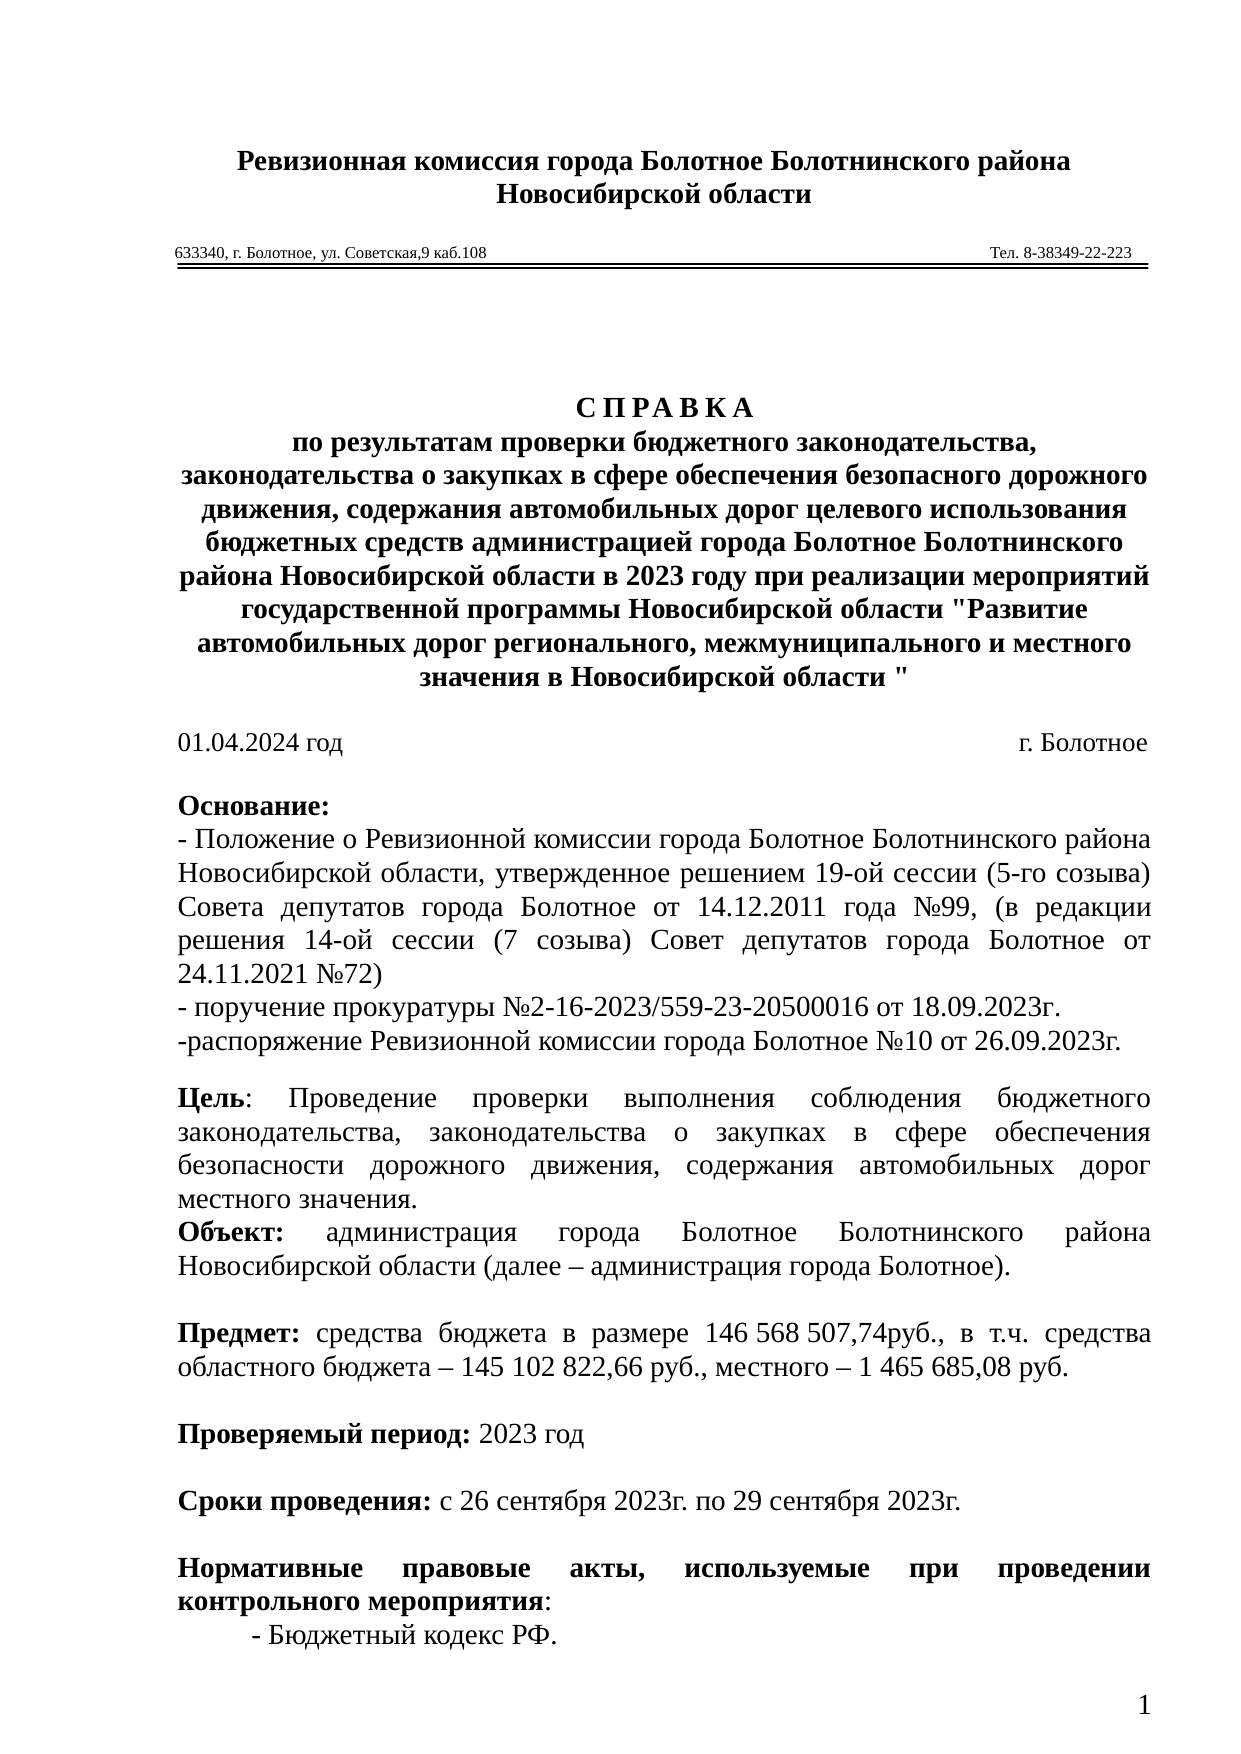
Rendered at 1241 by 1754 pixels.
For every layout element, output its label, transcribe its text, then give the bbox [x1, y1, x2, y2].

text Нормативные правовые акты, используемые при проведении контрольного мероприятия: [177, 1550, 1152, 1617]
text Сроки проведения: с 26 сентября 2023г. по 29 сентября 2023г. [177, 1483, 1152, 1516]
text по результатам проверки бюджетного законодательства, законодательства о закупках в сфере обеспечения безопасного дорожного движения, содержания автомобильных дорог целевого использования бюджетных средств администрацией города Болотное Болотнинского района Новосибирской области в 2023 году при реализации мероприятий государственной программы Новосибирской области "Развитие автомобильных дорог регионального, межмуниципального и местного значения в Новосибирской области " [177, 424, 1152, 692]
text Цель: Проведение проверки выполнения соблюдения бюджетного законодательства, законодательства о закупках в сфере обеспечения безопасности дорожного движения, содержания автомобильных дорог местного значения. [177, 1080, 1152, 1214]
text Объект: администрация города Болотное Болотнинского района Новосибирской области (далее – администрация города Болотное). [177, 1214, 1152, 1282]
title Справка [177, 390, 1152, 424]
text 01.04.2024 год г. Болотное [177, 726, 1152, 757]
text -распоряжение Ревизионной комиссии города Болотное №10 от 26.09.2023г. [177, 1023, 1152, 1056]
text - Бюджетный кодекс РФ. [177, 1617, 1152, 1651]
text Предмет: средства бюджета в размере 146 568 507,74руб., в т.ч. средства областного бюджета – 145 102 822,66 руб., местного – 1 465 685,08 руб. [177, 1315, 1152, 1382]
text - поручение прокуратуры №2-16-2023/559-23-20500016 от 18.09.2023г. [177, 989, 1152, 1023]
text - Положение о Ревизионной комиссии города Болотное Болотнинского района Новосибирской области, утвержденное решением 19-ой сессии (5-го созыва) Совета депутатов города Болотное от 14.12.2011 года №99, (в редакции решения 14-ой сессии (7 созыва) Совет депутатов города Болотное от 24.11.2021 №72) [177, 822, 1152, 989]
text Проверяемый период: 2023 год [177, 1416, 1152, 1449]
text Основание: [177, 788, 1152, 822]
